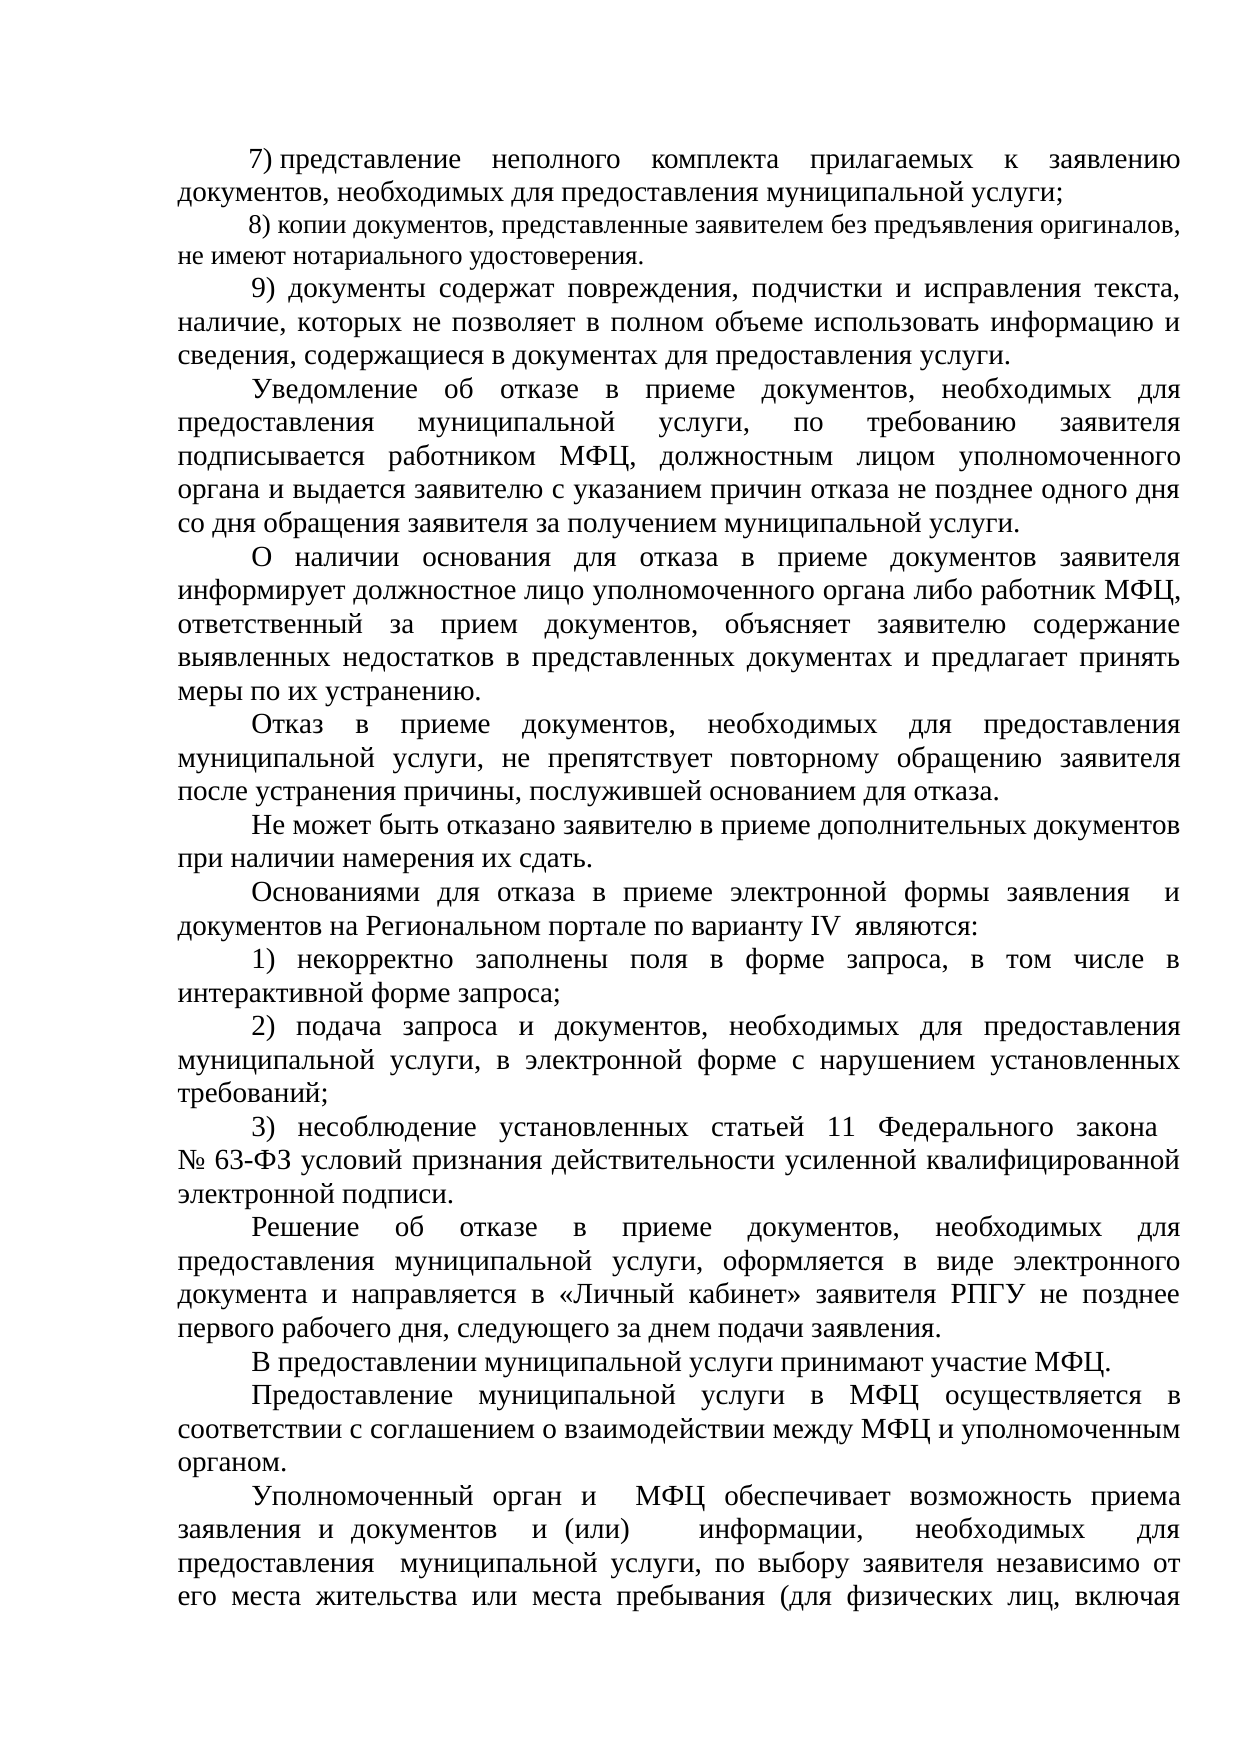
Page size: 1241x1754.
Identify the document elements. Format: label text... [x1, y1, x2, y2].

text Решение об отказе в приеме документов, необходимых для предоставления муниципальной услуги, оформляется в виде электронного документа и направляется в «Личный кабинет» заявителя РПГУ не позднее первого рабочего дня, следующего за днем подачи заявления. [177, 1209, 1181, 1344]
text В предоставлении муниципальной услуги принимают участие МФЦ. [177, 1344, 1181, 1377]
text Уведомление об отказе в приеме документов, необходимых для предоставления муниципальной услуги, по требованию заявителя подписывается работником МФЦ, должностным лицом уполномоченного органа и выдается заявителю с указанием причин отказа не позднее одного дня со дня обращения заявителя за получением муниципальной услуги. [177, 371, 1181, 539]
text О наличии основания для отказа в приеме документов заявителя информирует должностное лицо уполномоченного органа либо работник МФЦ, ответственный за прием документов, объясняет заявителю содержание выявленных недостатков в представленных документах и предлагает принять меры по их устранению. [177, 539, 1181, 706]
text Не может быть отказано заявителю в приеме дополнительных документов при наличии намерения их сдать. [177, 807, 1181, 874]
text 3) несоблюдение установленных статьей 11 Федерального закона № 63-ФЗ условий признания действительности усиленной квалифицированной электронной подписи. [177, 1109, 1181, 1209]
text 2) подача запроса и документов, необходимых для предоставления муниципальной услуги, в электронной форме с нарушением установленных требований; [177, 1008, 1181, 1109]
text Предоставление муниципальной услуги в МФЦ осуществляется в соответствии с соглашением о взаимодействии между МФЦ и уполномоченным органом. [177, 1377, 1181, 1478]
text Отказ в приеме документов, необходимых для предоставления муниципальной услуги, не препятствует повторному обращению заявителя после устранения причины, послужившей основанием для отказа. [177, 706, 1181, 807]
text 7) представление неполного комплекта прилагаемых к заявлению документов, необходимых для предоставления муниципальной услуги; [177, 141, 1181, 208]
text 8) копии документов, представленные заявителем без предъявления оригиналов, не имеют нотариального удостоверения. [177, 208, 1181, 270]
text 9) документы содержат повреждения, подчистки и исправления текста, наличие, которых не позволяет в полном объеме использовать информацию и сведения, содержащиеся в документах для предоставления услуги. [177, 270, 1181, 371]
text 1) некорректно заполнены поля в форме запроса, в том числе в интерактивной форме запроса; [177, 941, 1181, 1008]
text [177, 1478, 1181, 1612]
text Основаниями для отказа в приеме электронной формы заявления и документов на Региональном портале по варианту IV являются: [177, 874, 1181, 941]
